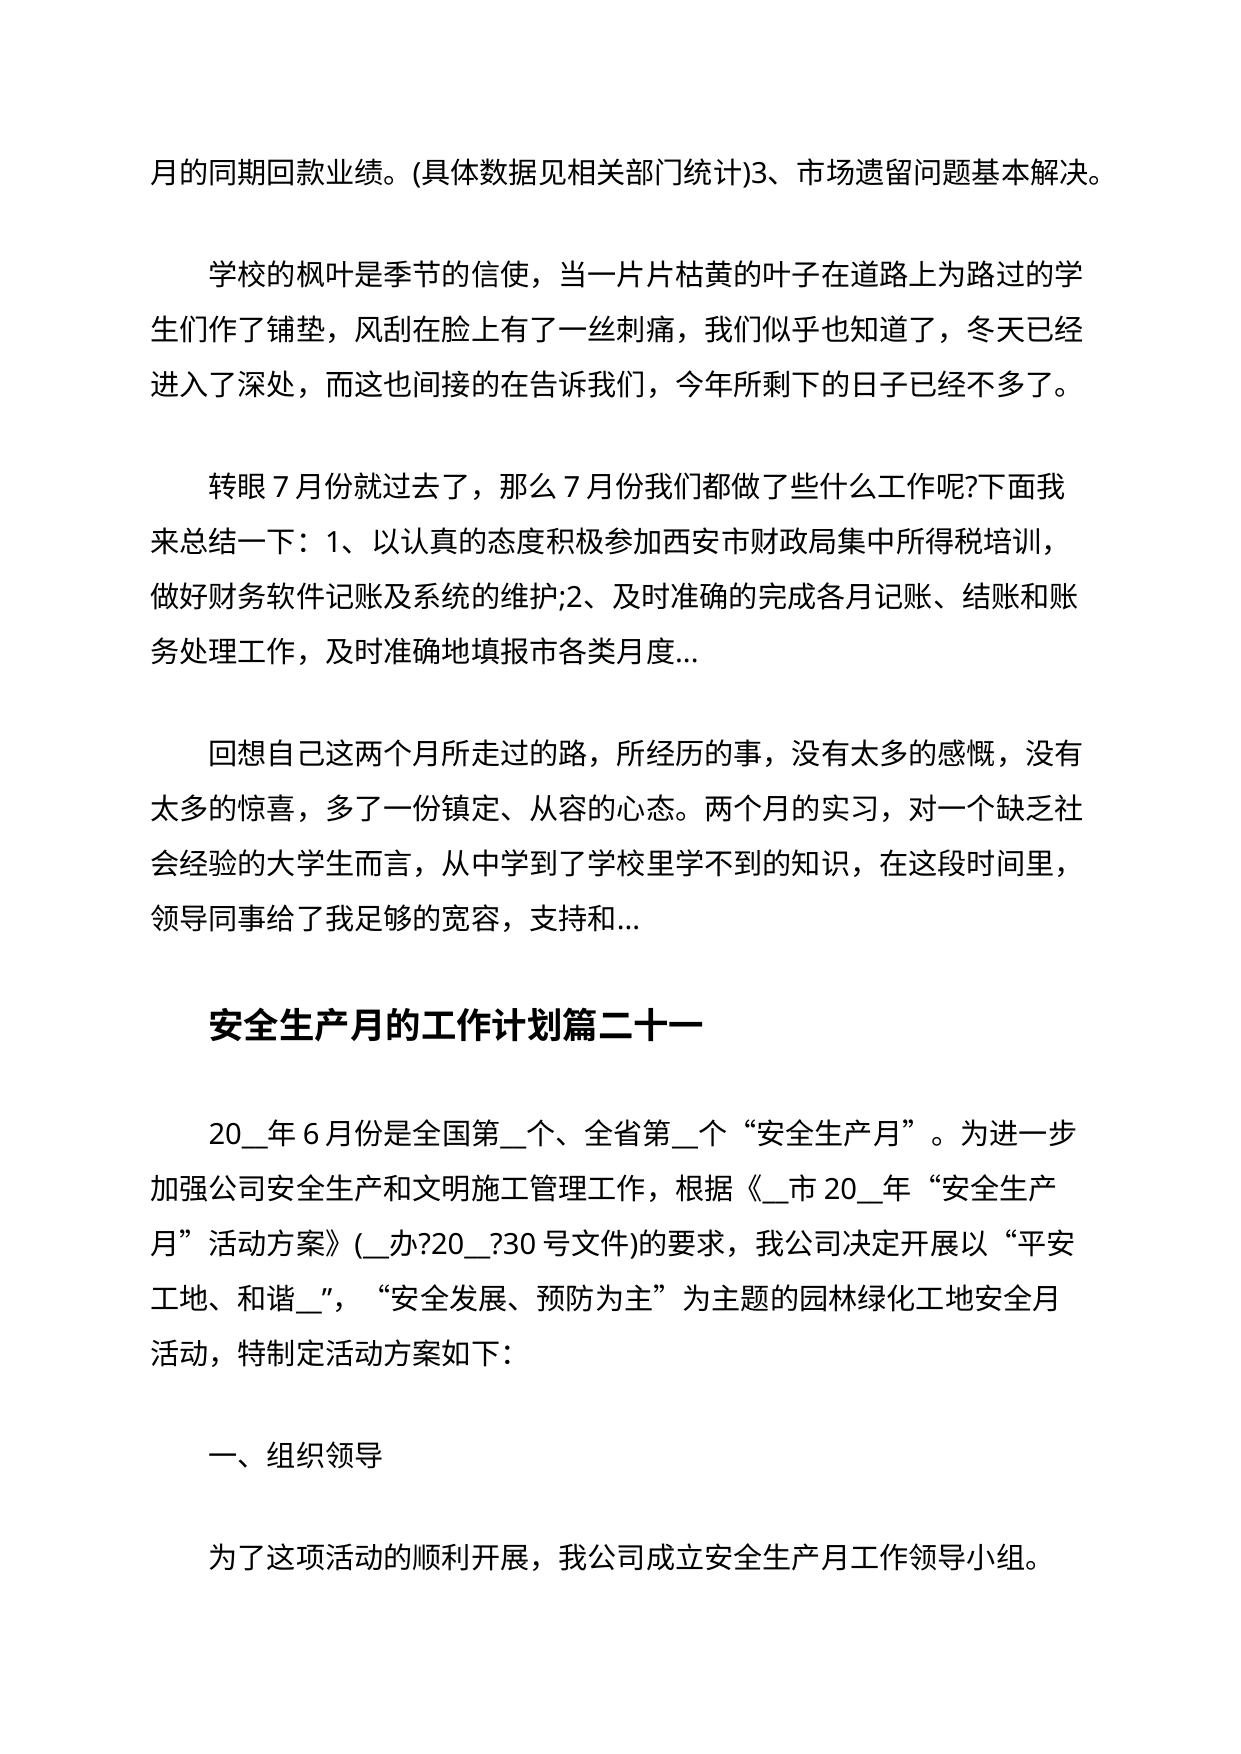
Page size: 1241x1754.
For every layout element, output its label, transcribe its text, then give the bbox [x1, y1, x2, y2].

text 转眼7月份就过去了，那么7月份我们都做了些什么工作呢?下面我来总结一下：1、以认真的态度积极参加西安市财政局集中所得税培训，做好财务软件记账及系统的维护;2、及时准确的完成各月记账、结账和账务处理工作，及时准确地填报市各类月度... [150, 463, 1090, 671]
text 为了这项活动的顺利开展，我公司成立安全生产月工作领导小组。 [150, 1534, 1090, 1576]
text 学校的枫叶是季节的信使，当一片片枯黄的叶子在道路上为路过的学生们作了铺垫，风刮在脸上有了一丝刺痛，我们似乎也知道了，冬天已经进入了深处，而这也间接的在告诉我们，今年所剩下的日子已经不多了。 [150, 252, 1090, 404]
text 安全生产月的工作计划篇二十一 [150, 997, 1090, 1048]
text 20__年6月份是全国第__个、全省第__个“安全生产月”。为进一步加强公司安全生产和文明施工管理工作，根据《__市20__年“安全生产月”活动方案》(__办?20__?30号文件)的要求，我公司决定开展以“平安工地、和谐__”，“安全发展、预防为主”为主题的园林绿化工地安全月活动，特制定活动方案如下： [150, 1111, 1090, 1373]
text 一、组织领导 [150, 1432, 1090, 1475]
text 回想自己这两个月所走过的路，所经历的事，没有太多的感慨，没有太多的惊喜，多了一份镇定、从容的心态。两个月的实习，对一个缺乏社会经验的大学生而言，从中学到了学校里学不到的知识，在这段时间里，领导同事给了我足够的宽容，支持和... [150, 731, 1090, 938]
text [150, 150, 1090, 192]
